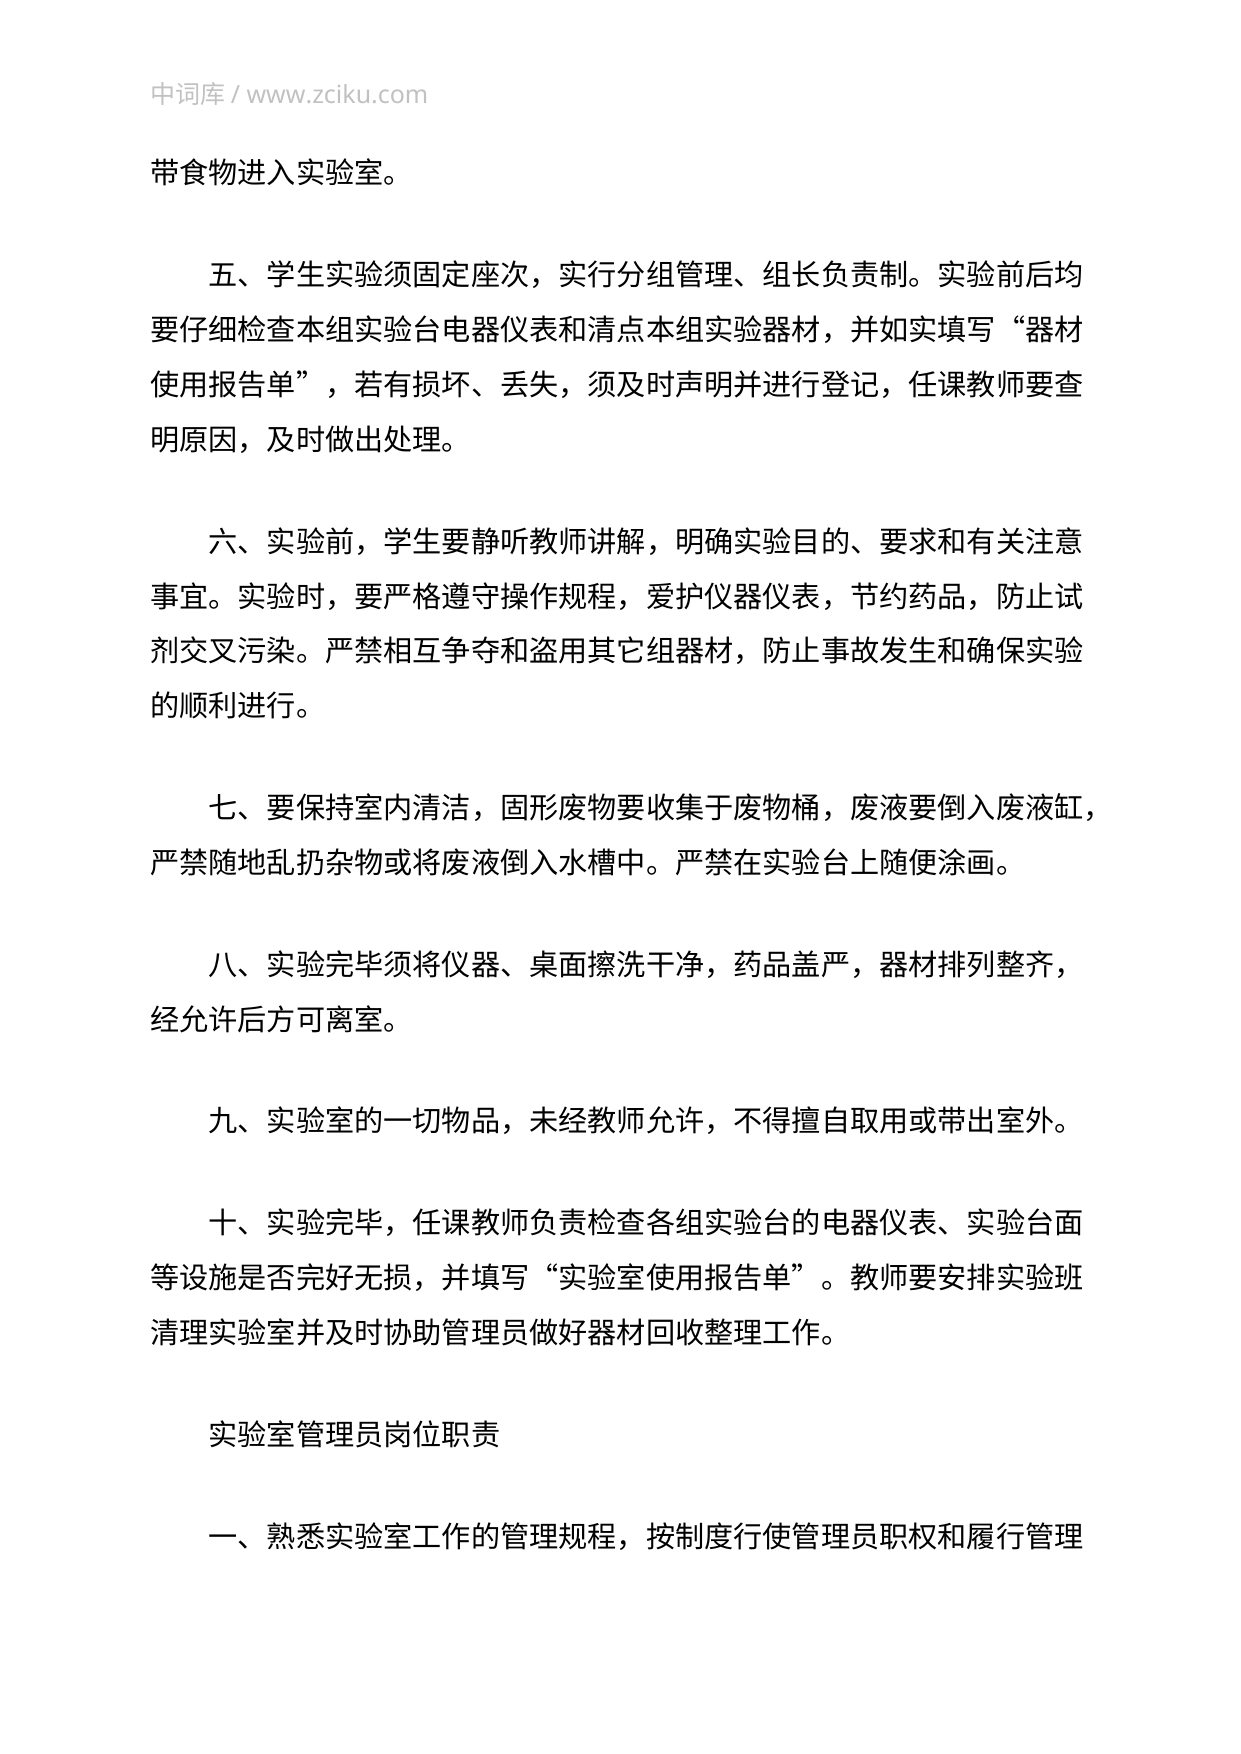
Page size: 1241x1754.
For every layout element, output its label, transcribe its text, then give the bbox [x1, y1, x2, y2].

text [150, 150, 1090, 192]
text 实验室管理员岗位职责 [150, 1411, 1090, 1454]
text 十、实验完毕，任课教师负责检查各组实验台的电器仪表、实验台面等设施是否完好无损，并填写“实验室使用报告单”。教师要安排实验班清理实验室并及时协助管理员做好器材回收整理工作。 [150, 1200, 1090, 1352]
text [150, 1513, 1090, 1555]
text 六、实验前，学生要静听教师讲解，明确实验目的、要求和有关注意事宜。实验时，要严格遵守操作规程，爱护仪器仪表，节约药品，防止试剂交叉污染。严禁相互争夺和盗用其它组器材，防止事故发生和确保实验的顺利进行。 [150, 518, 1090, 725]
text 五、学生实验须固定座次，实行分组管理、组长负责制。实验前后均要仔细检查本组实验台电器仪表和清点本组实验器材，并如实填写“器材使用报告单”，若有损坏、丢失，须及时声明并进行登记，任课教师要查明原因，及时做出处理。 [150, 252, 1090, 459]
text 九、实验室的一切物品，未经教师允许，不得擅自取用或带出室外。 [150, 1098, 1090, 1140]
text 八、实验完毕须将仪器、桌面擦洗干净，药品盖严，器材排列整齐，经允许后方可离室。 [150, 941, 1090, 1038]
text 七、要保持室内清洁，固形废物要收集于废物桶，废液要倒入废液缸，严禁随地乱扔杂物或将废液倒入水槽中。严禁在实验台上随便涂画。 [150, 785, 1090, 882]
